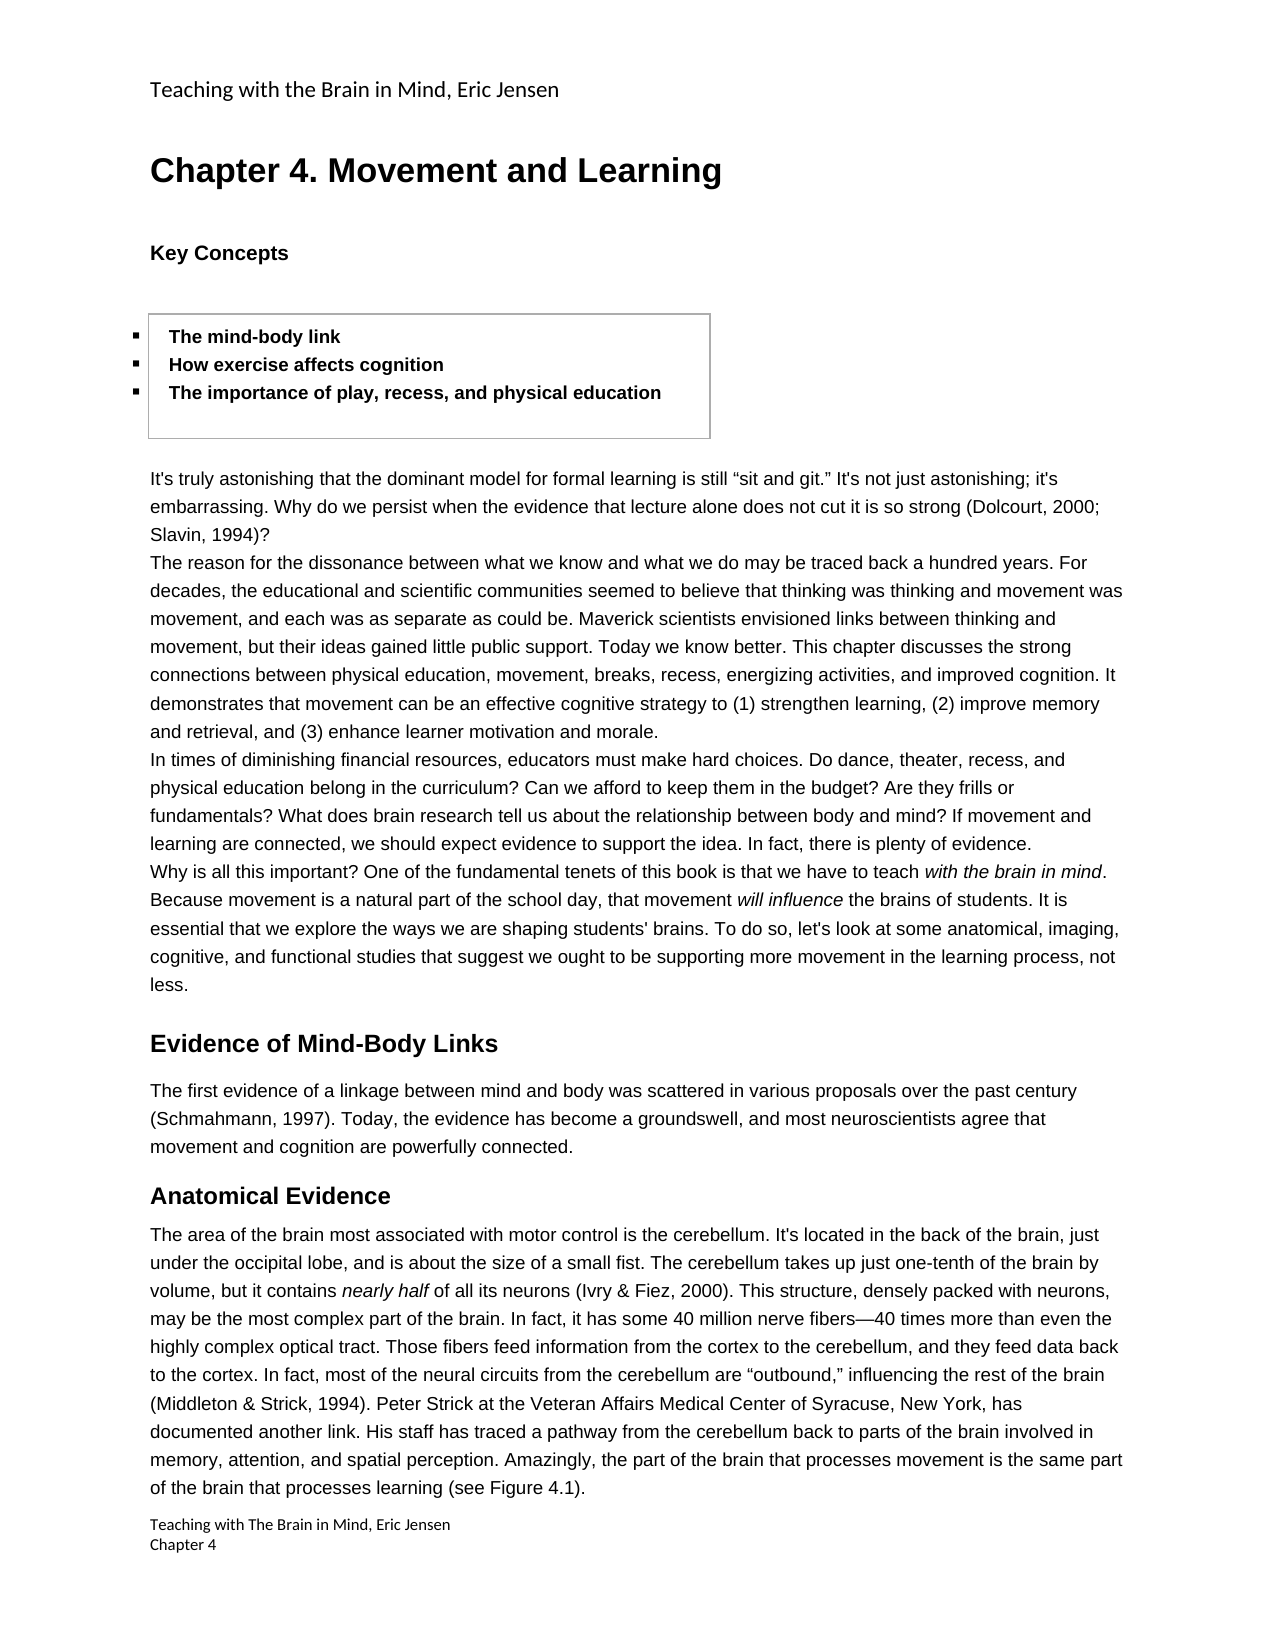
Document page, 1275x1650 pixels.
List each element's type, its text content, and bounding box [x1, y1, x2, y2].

text Evidence of Mind-Body Links [150, 1026, 1125, 1058]
text Anatomical Evidence [150, 1181, 1125, 1209]
text The first evidence of a linkage between mind and body was scattered in various proposals over the past century (Schmahmann, 1997). Today, the evidence has become a groundswell, and most neuroscientists agree that movement and cognition are powerfully connected. [150, 1073, 1125, 1158]
text The area of the brain most associated with motor control is the cerebellum. It's located in the back of the brain, just under the occipital lobe, and is about the size of a small fist. The cerebellum takes up just one-tenth of the brain by volume, but it contains nearly half of all its neurons (Ivry & Fiez, 2000). This structure, densely packed with neurons, may be the most complex part of the brain. In fact, it has some 40 million nerve fibers—40 times more than even the highly complex optical tract. Those fibers feed information from the cortex to the cerebellum, and they feed data back to the cortex. In fact, most of the neural circuits from the cerebellum are “outbound,” influencing the rest of the brain (Middleton & Strick, 1994). Peter Strick at the Veteran Affairs Medical Center of Syracuse, New York, has documented another link. His staff has traced a pathway from the cerebellum back to parts of the brain involved in memory, attention, and spatial perception. Amazingly, the part of the brain that processes movement is the same part of the brain that processes learning (see Figure 4.1). [150, 1217, 1125, 1498]
text In times of diminishing financial resources, educators must make hard choices. Do dance, theater, recess, and physical education belong in the curriculum? Can we afford to keep them in the budget? Are they frills or fundamentals? What does brain research tell us about the relationship between body and mind? If movement and learning are connected, we should expect evidence to support the idea. In fact, there is plenty of evidence. [150, 742, 1125, 854]
text It's truly astonishing that the dominant model for formal learning is still “sit and git.” It's not just astonishing; it's embarrassing. Why do we persist when the evidence that lecture alone does not cut it is so strong (Dolcourt, 2000; Slavin, 1994)? [150, 461, 1125, 545]
text The reason for the dissonance between what we know and what we do may be traced back a hundred years. For decades, the educational and scientific communities seemed to believe that thinking was thinking and movement was movement, and each was as separate as could be. Maverick scientists envisioned links between thinking and movement, but their ideas gained little public support. Today we know better. This chapter discusses the strong connections between physical education, movement, breaks, recess, energizing activities, and improved cognition. It demonstrates that movement can be an effective cognitive strategy to (1) strengthen learning, (2) improve memory and retrieval, and (3) enhance learner motivation and morale. [150, 545, 1125, 742]
text Key Concepts [150, 238, 1125, 264]
text Why is all this important? One of the fundamental tenets of this book is that we have to teach with the brain in mind. Because movement is a natural part of the school day, that movement will influence the brains of students. It is essential that we explore the ways we are shaping students' brains. To do so, let's look at some anatomical, imaging, cognitive, and functional studies that suggest we ought to be supporting more movement in the learning process, not less. [150, 854, 1125, 995]
text Chapter 4. Movement and Learning [150, 150, 1125, 189]
table_header The mind-body link How exercise affects cognition The importance of play, recess, and physical education [149, 315, 709, 438]
